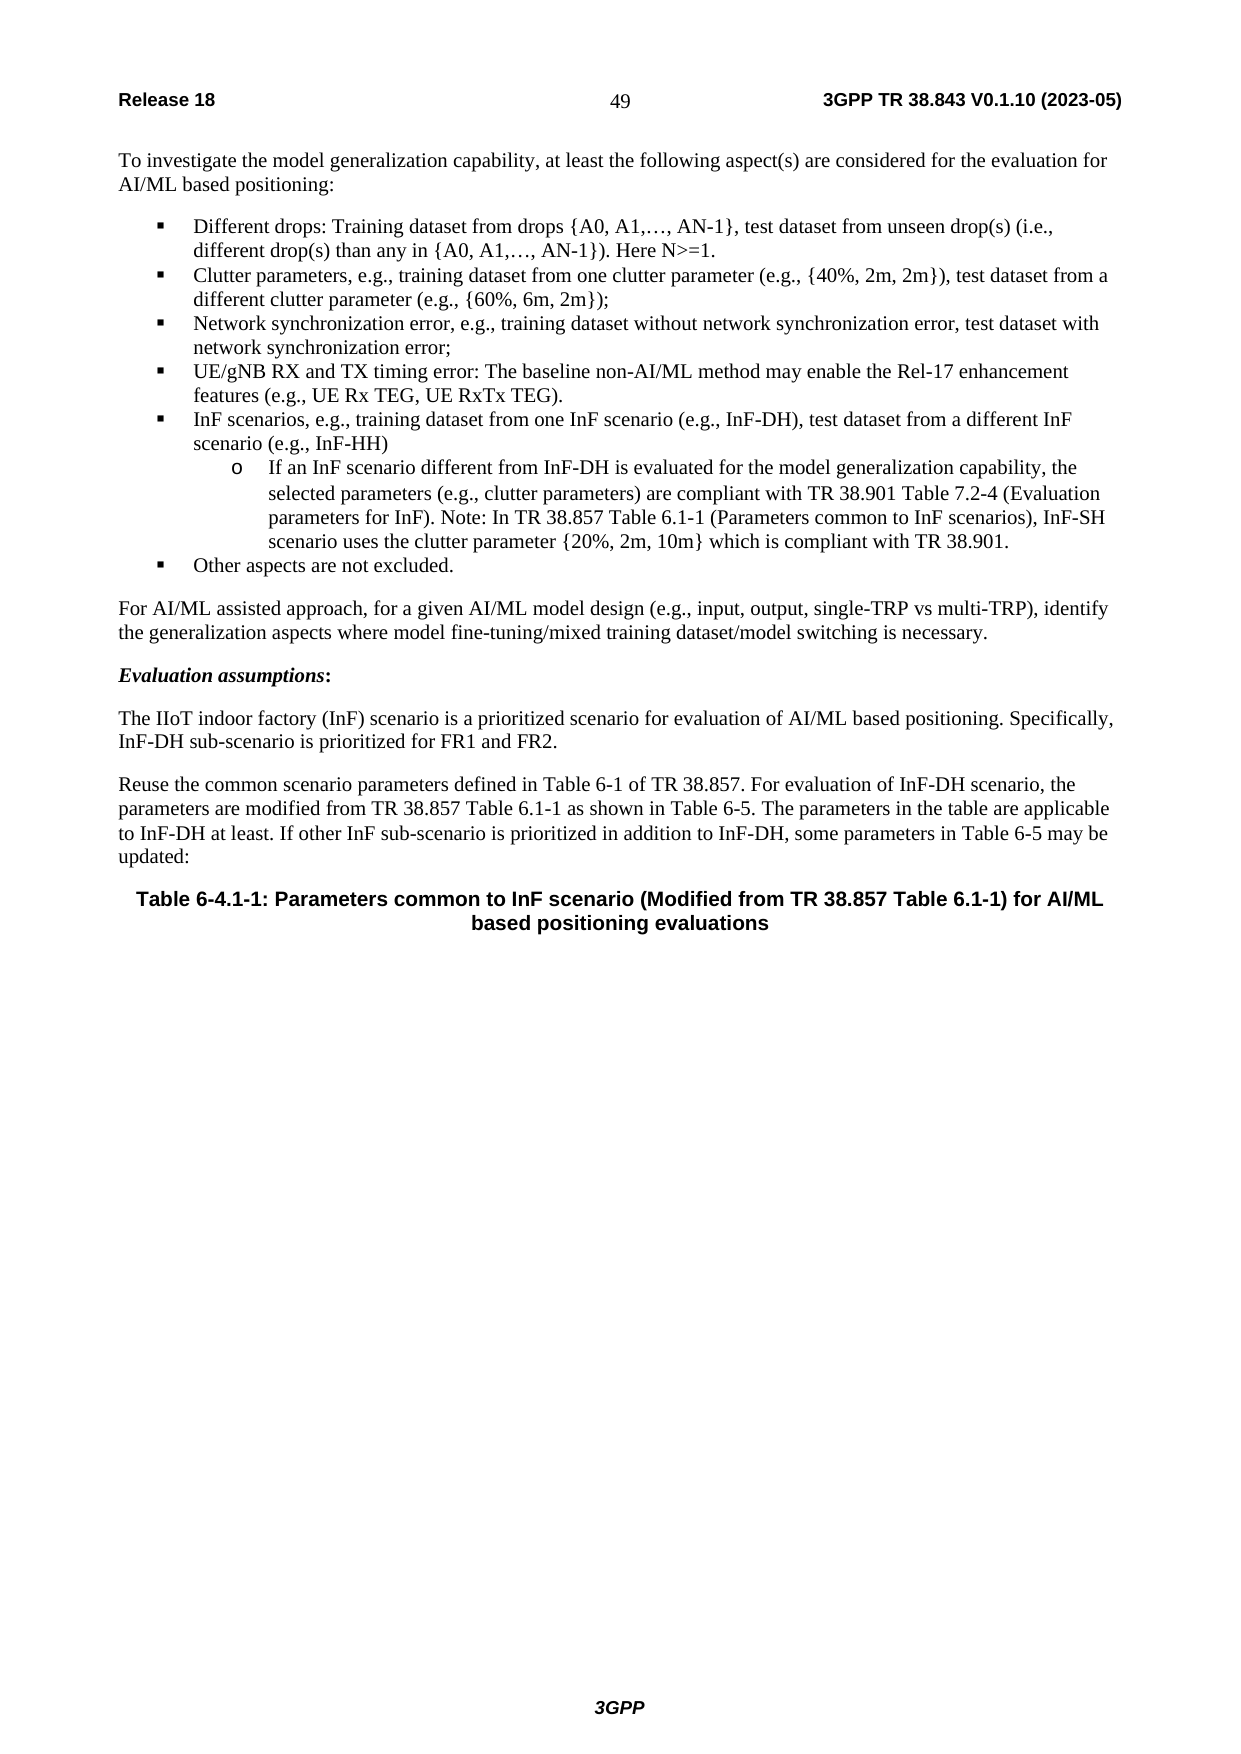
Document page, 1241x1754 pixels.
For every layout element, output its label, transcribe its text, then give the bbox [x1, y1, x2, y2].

list Clutter parameters, e.g., training dataset from one clutter parameter (e.g., {40%, 2m, 2m}), test dataset from a different clutter parameter (e.g., {60%, 6m, 2m}); [156, 262, 1122, 311]
list If an InF scenario different from InF-DH is evaluated for the model generalization capability, the selected parameters (e.g., clutter parameters) are compliant with TR 38.901 Table 7.2-4 (Evaluation parameters for InF). Note: In TR 38.857 Table 6.1-1 (Parameters common to InF scenarios), InF-SH scenario uses the clutter parameter {20%, 2m, 10m} which is compliant with TR 38.901. [231, 455, 1122, 553]
list Network synchronization error, e.g., training dataset without network synchronization error, test dataset with network synchronization error; [156, 311, 1122, 359]
list Other aspects are not excluded. [156, 553, 1122, 577]
text The IIoT indoor factory (InF) scenario is a prioritized scenario for evaluation of AI/ML based positioning. Specifically, InF-DH sub-scenario is prioritized for FR1 and FR2. [118, 705, 1122, 753]
text Table 6-4.1-1: Parameters common to InF scenario (Modified from TR 38.857 Table 6.1-1) for AI/ML based positioning evaluations [118, 887, 1122, 935]
text Evaluation assumptions: [118, 663, 1122, 687]
list InF scenarios, e.g., training dataset from one InF scenario (e.g., InF-DH), test dataset from a different InF scenario (e.g., InF-HH) [156, 407, 1122, 455]
text To investigate the model generalization capability, at least the following aspect(s) are considered for the evaluation for AI/ML based positioning: [118, 147, 1122, 196]
text For AI/ML assisted approach, for a given AI/ML model design (e.g., input, output, single-TRP vs multi-TRP), identify the generalization aspects where model fine-tuning/mixed training dataset/model switching is necessary. [118, 596, 1122, 644]
list UE/gNB RX and TX timing error: The baseline non-AI/ML method may enable the Rel-17 enhancement features (e.g., UE Rx TEG, UE RxTx TEG). [156, 359, 1122, 407]
text Reuse the common scenario parameters defined in Table 6-1 of TR 38.857. For evaluation of InF-DH scenario, the parameters are modified from TR 38.857 Table 6.1-1 as shown in Table 6-5. The parameters in the table are applicable to InF-DH at least. If other InF sub-scenario is prioritized in addition to InF-DH, some parameters in Table 6-5 may be updated: [118, 772, 1122, 868]
list Different drops: Training dataset from drops {A0, A1,…, AN-1}, test dataset from unseen drop(s) (i.e., different drop(s) than any in {A0, A1,…, AN-1}). Here N>=1. [156, 214, 1122, 262]
